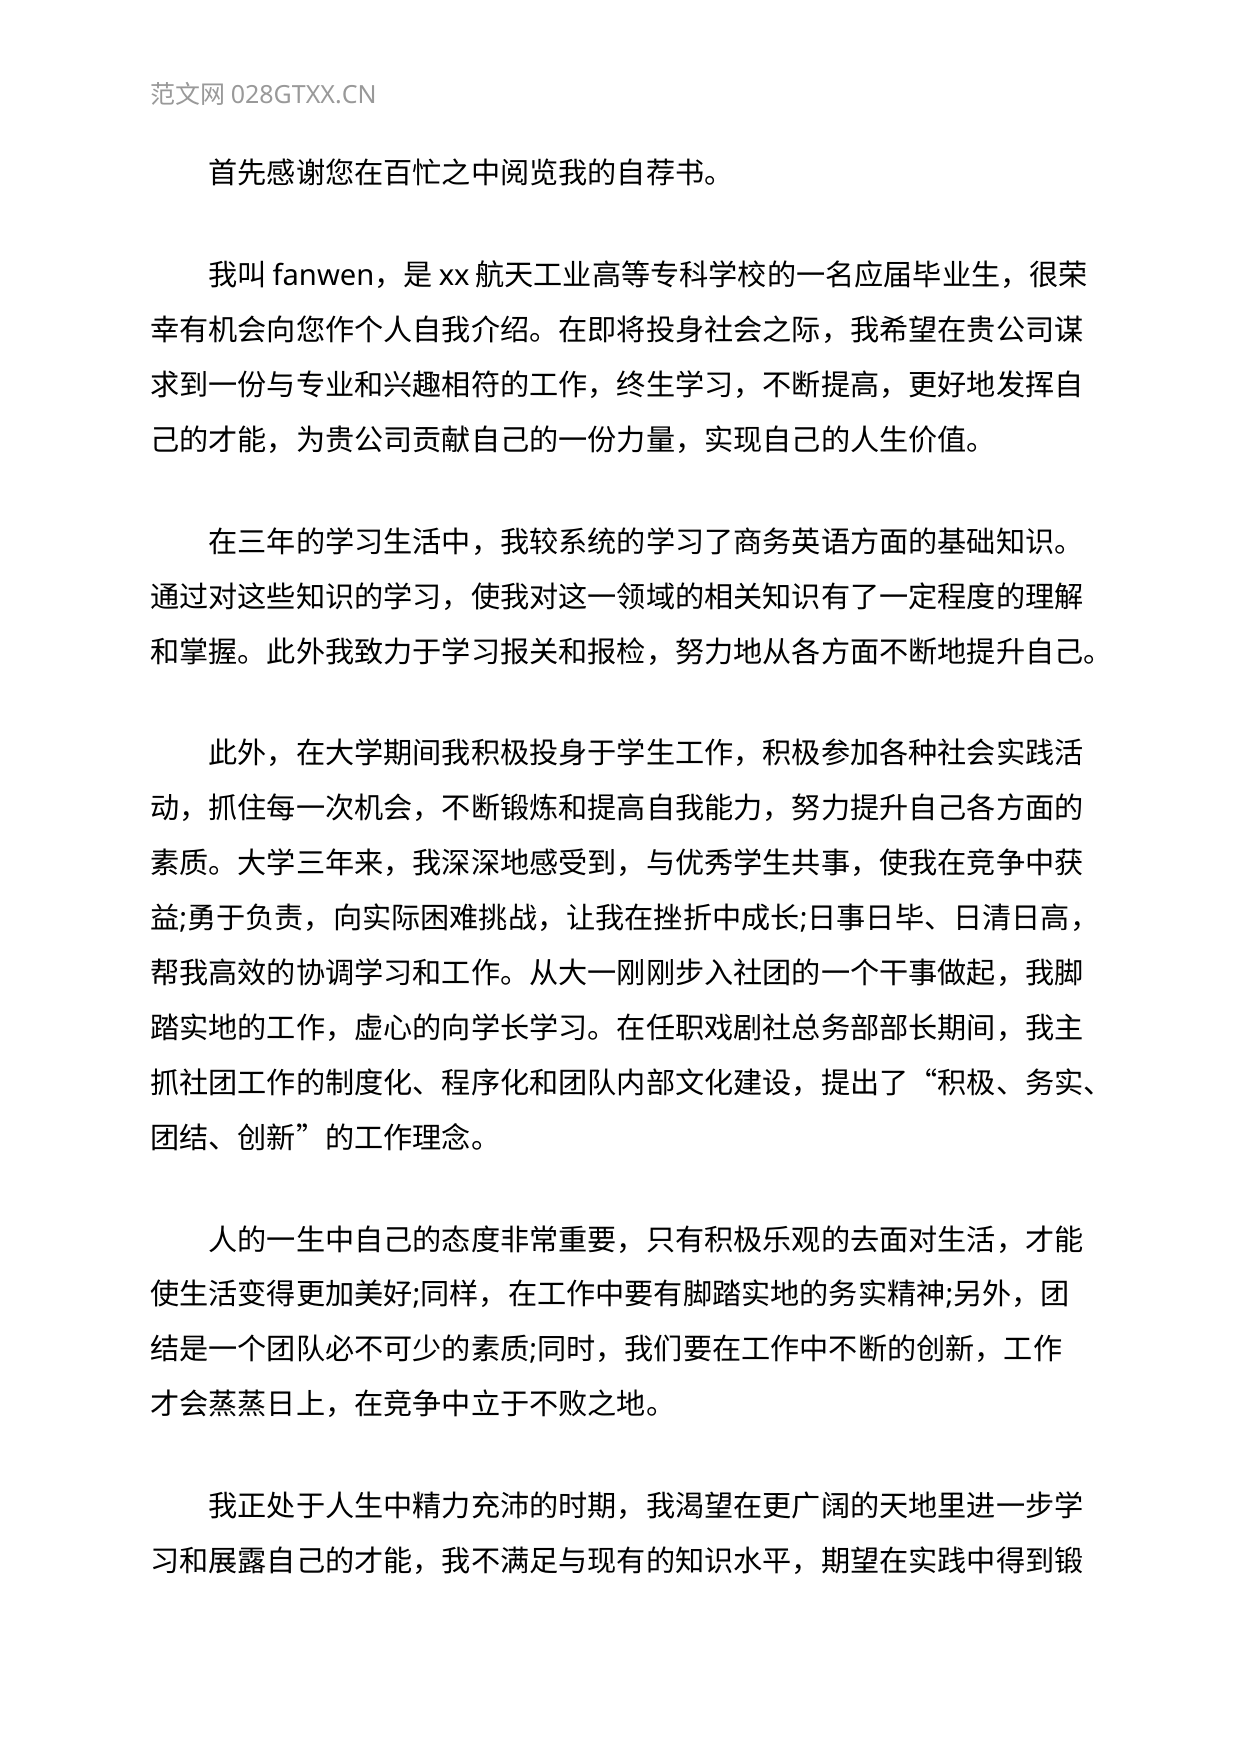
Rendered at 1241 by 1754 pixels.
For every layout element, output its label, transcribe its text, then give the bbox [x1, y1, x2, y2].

text 我叫fanwen，是xx航天工业高等专科学校的一名应届毕业生，很荣幸有机会向您作个人自我介绍。在即将投身社会之际，我希望在贵公司谋求到一份与专业和兴趣相符的工作，终生学习，不断提高，更好地发挥自己的才能，为贵公司贡献自己的一份力量，实现自己的人生价值。 [150, 252, 1090, 459]
text 人的一生中自己的态度非常重要，只有积极乐观的去面对生活，才能使生活变得更加美好;同样，在工作中要有脚踏实地的务实精神;另外，团结是一个团队必不可少的素质;同时，我们要在工作中不断的创新，工作才会蒸蒸日上，在竞争中立于不败之地。 [150, 1216, 1090, 1423]
text 首先感谢您在百忙之中阅览我的自荐书。 [150, 150, 1090, 192]
text 此外，在大学期间我积极投身于学生工作，积极参加各种社会实践活动，抓住每一次机会，不断锻炼和提高自我能力，努力提升自己各方面的素质。大学三年来，我深深地感受到，与优秀学生共事，使我在竞争中获益;勇于负责，向实际困难挑战，让我在挫折中成长;日事日毕、日清日高，帮我高效的协调学习和工作。从大一刚刚步入社团的一个干事做起，我脚踏实地的工作，虚心的向学长学习。在任职戏剧社总务部部长期间，我主抓社团工作的制度化、程序化和团队内部文化建设，提出了“积极、务实、团结、创新”的工作理念。 [150, 730, 1090, 1157]
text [150, 1483, 1090, 1580]
text 在三年的学习生活中，我较系统的学习了商务英语方面的基础知识。通过对这些知识的学习，使我对这一领域的相关知识有了一定程度的理解和掌握。此外我致力于学习报关和报检，努力地从各方面不断地提升自己。 [150, 518, 1090, 670]
